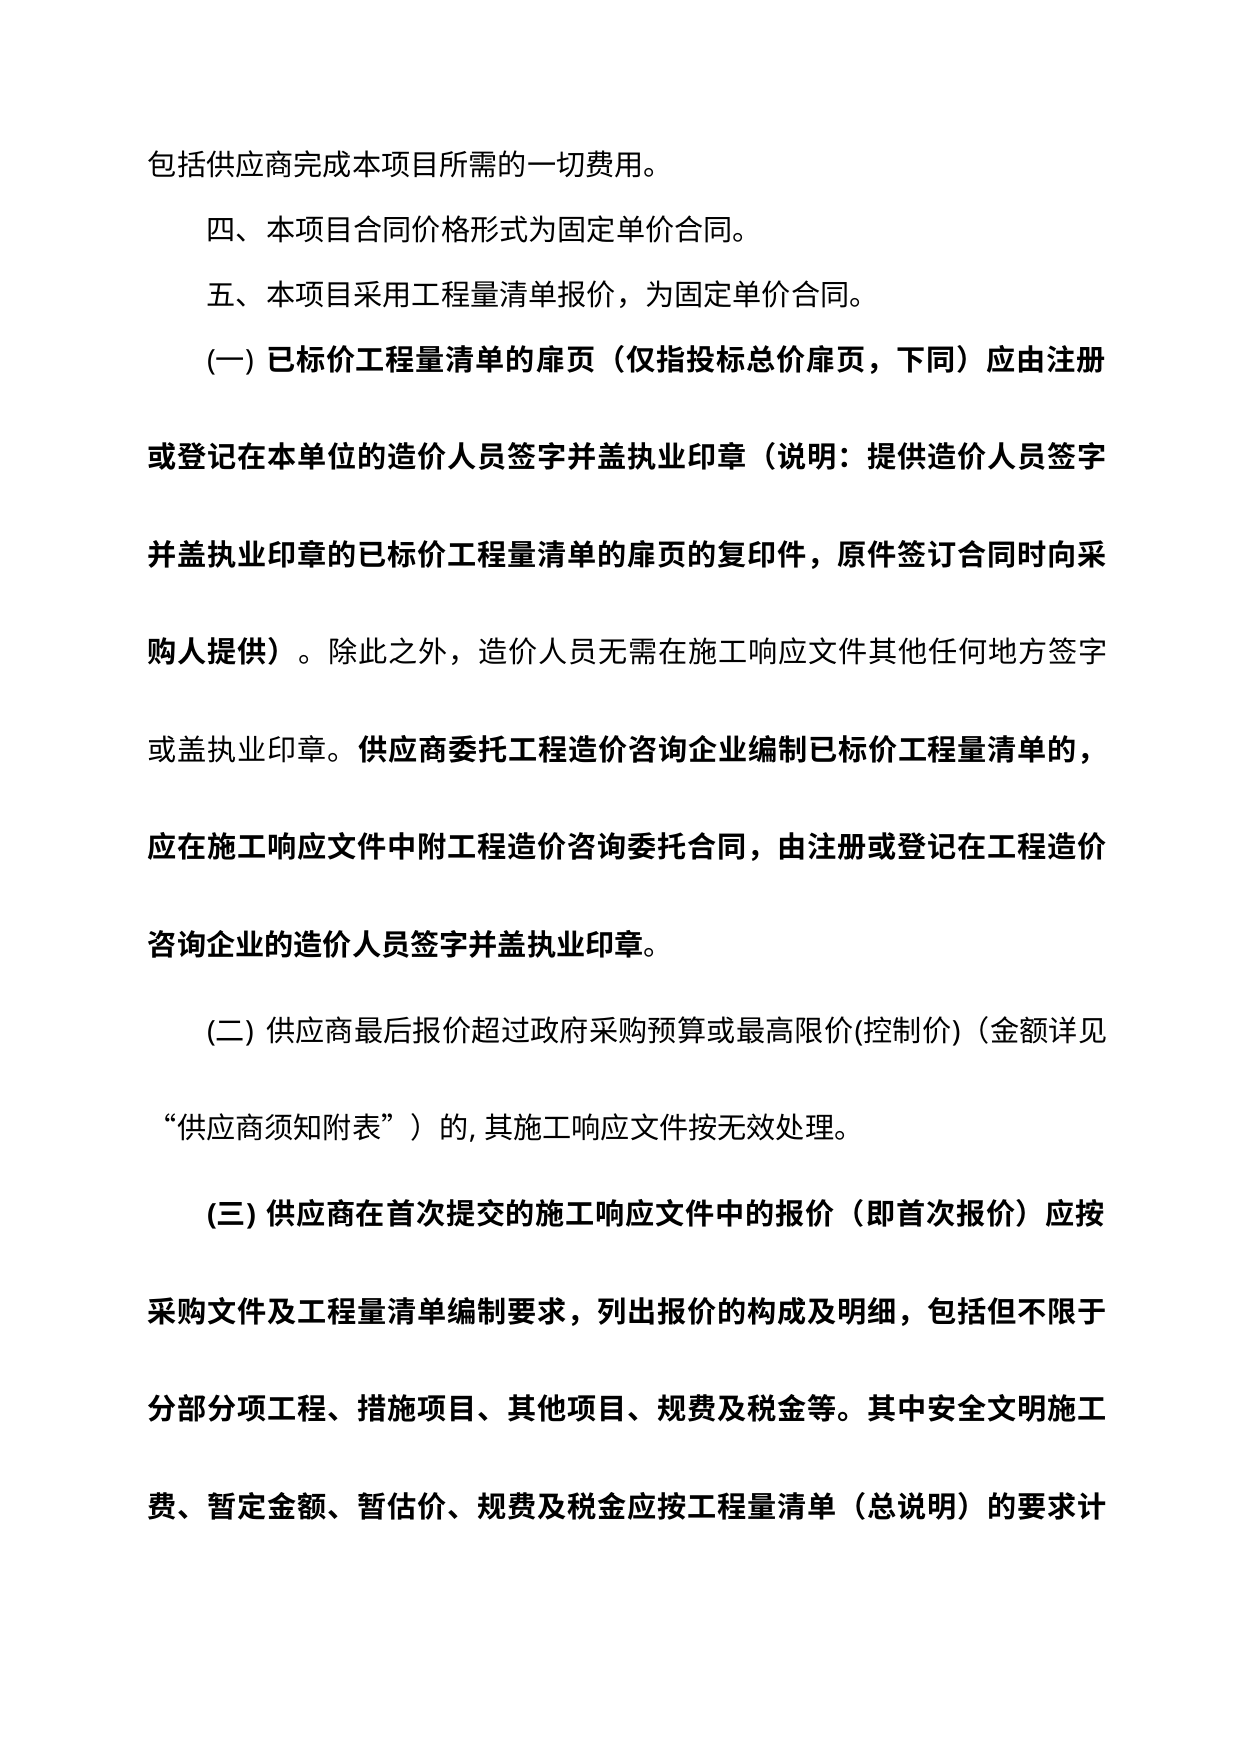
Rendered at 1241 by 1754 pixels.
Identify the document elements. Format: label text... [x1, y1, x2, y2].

list 本项目采用工程量清单报价，为固定单价合同。 [148, 260, 1107, 325]
list 本项目合同价格形式为固定单价合同。 [148, 195, 1107, 260]
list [148, 130, 1107, 195]
list 供应商最后报价超过政府采购预算或最高限价(控制价)（金额详见“供应商须知附表”）的, 其施工响应文件按无效处理。 [148, 996, 1107, 1158]
list 已标价工程量清单的扉页（仅指投标总价扉页，下同）应由注册或登记在本单位的造价人员签字并盖执业印章（说明：提供造价人员签字并盖执业印章的已标价工程量清单的扉页的复印件，原件签订合同时向采购人提供）。除此之外，造价人员无需在施工响应文件其他任何地方签字或盖执业印章。供应商委托工程造价咨询企业编制已标价工程量清单的，应在施工响应文件中附工程造价咨询委托合同，由注册或登记在工程造价咨询企业的造价人员签字并盖执业印章。 [148, 325, 1107, 975]
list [148, 1179, 1107, 1537]
